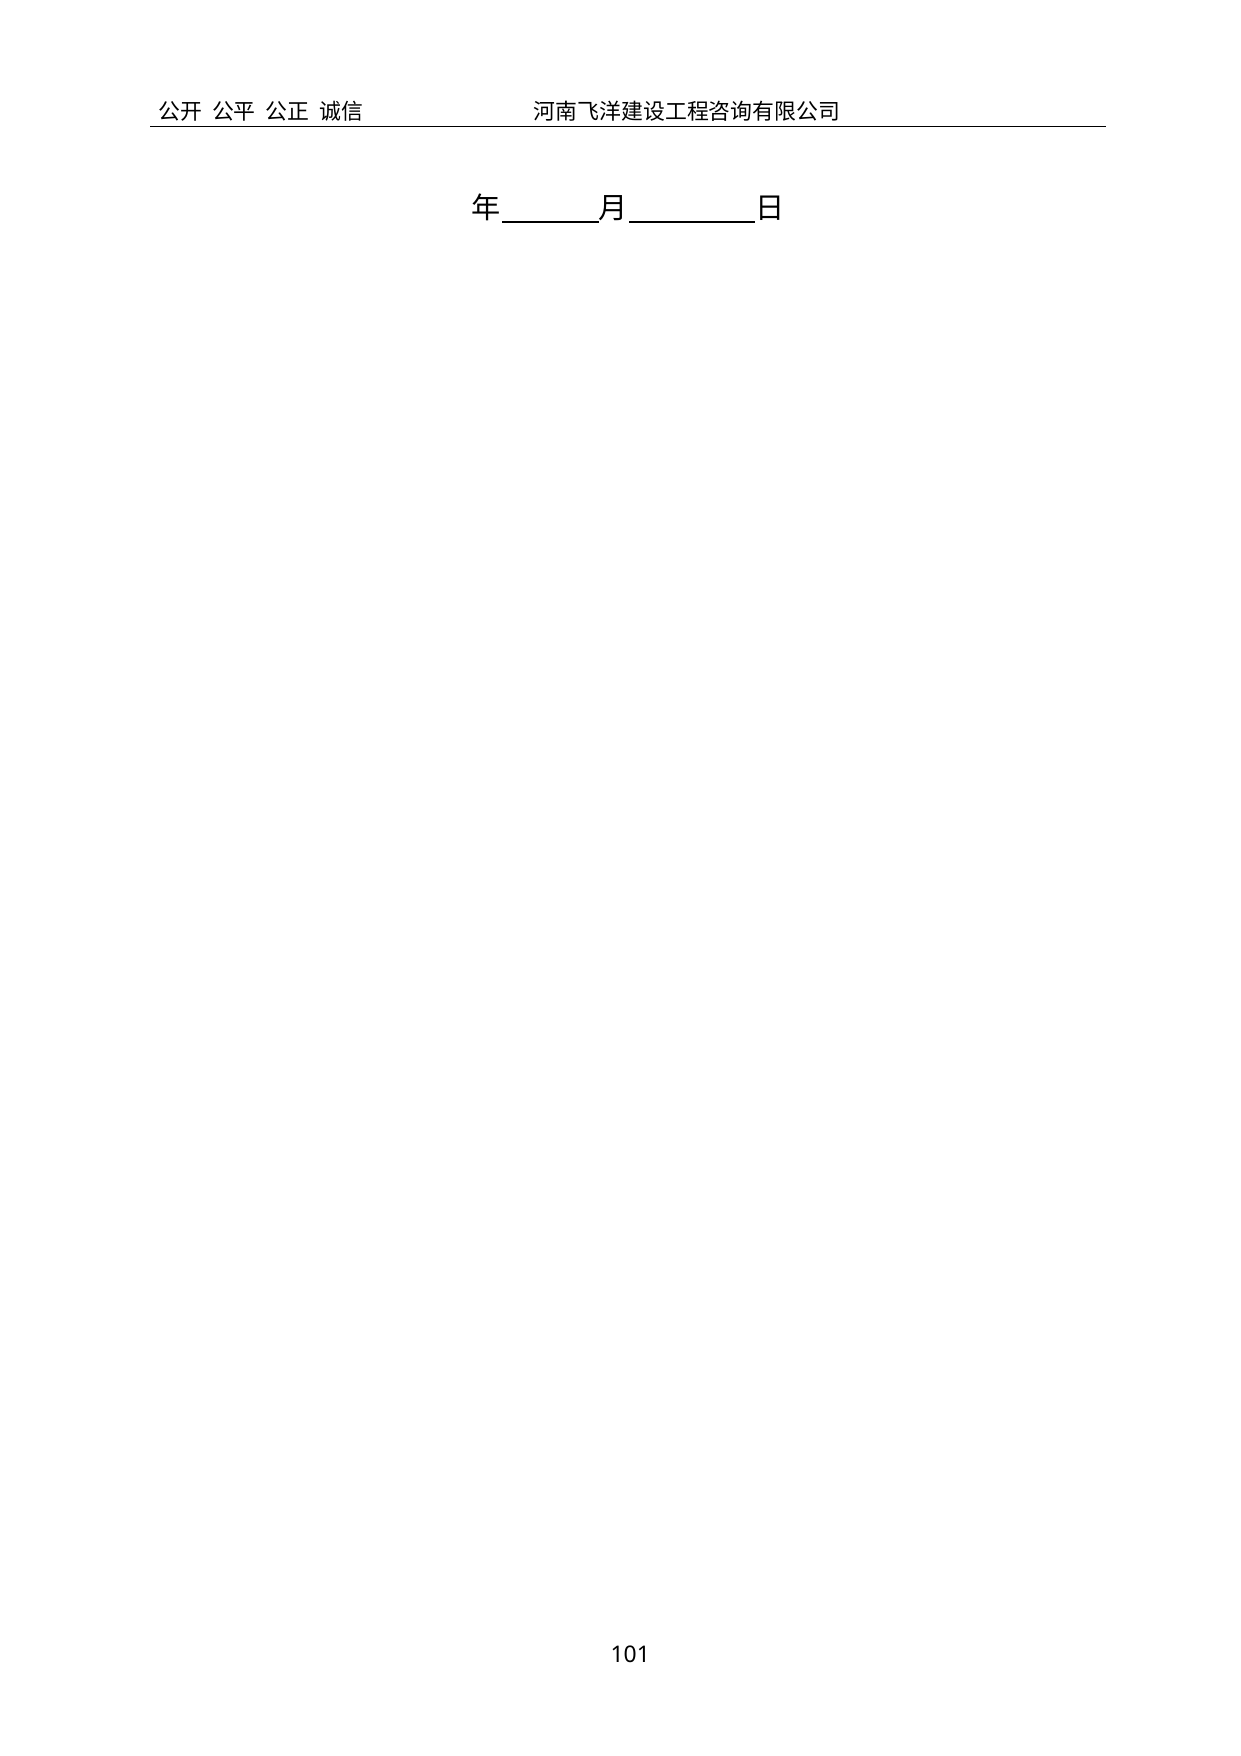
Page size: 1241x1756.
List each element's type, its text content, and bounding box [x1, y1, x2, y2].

text 年 月 日 [158, 185, 1097, 227]
